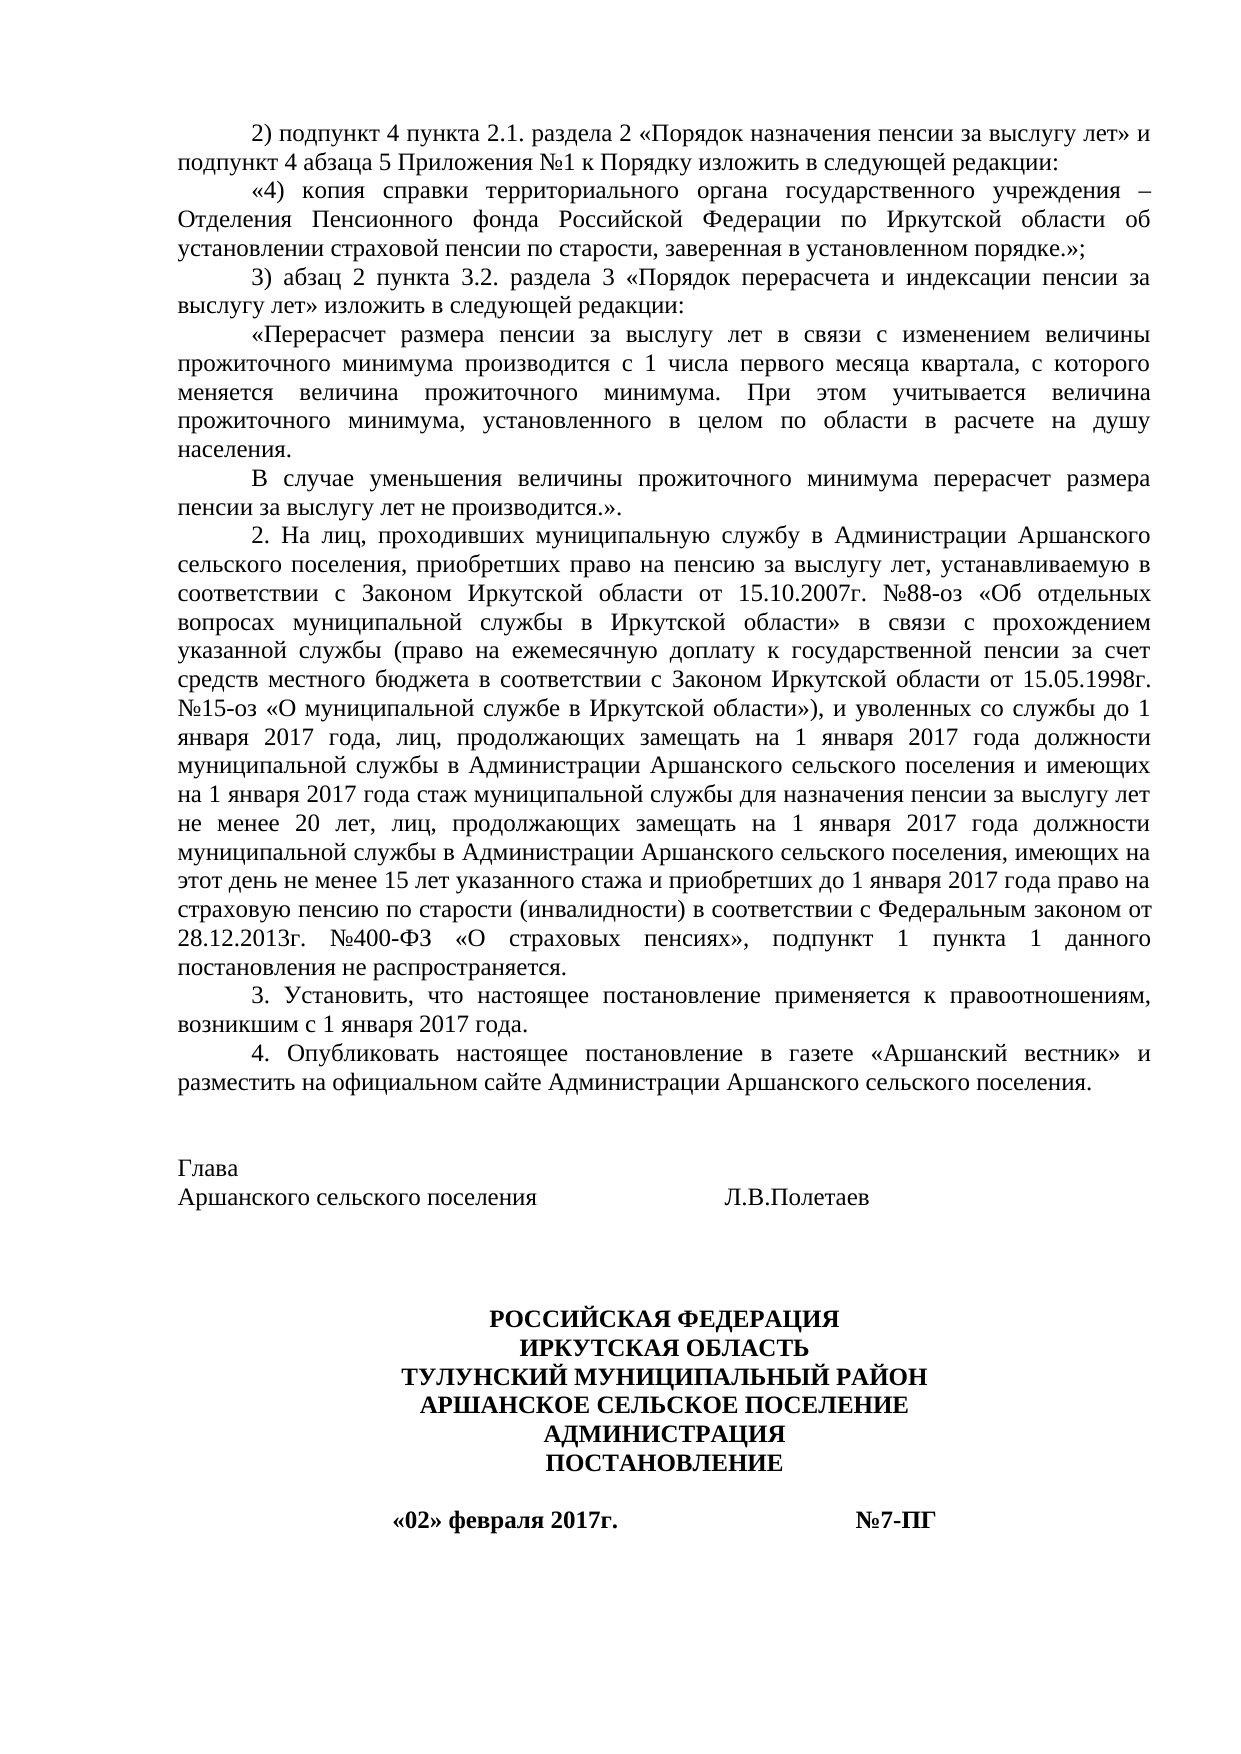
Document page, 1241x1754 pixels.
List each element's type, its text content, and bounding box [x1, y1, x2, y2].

text В случае уменьшения величины прожиточного минимума перерасчет размера пенсии за выслугу лет не производится.». [177, 463, 1152, 521]
text «4) копия справки территориального органа государственного учреждения – Отделения Пенсионного фонда Российской Федерации по Иркутской области об установлении страховой пенсии по старости, заверенная в установленном порядке.»; [177, 176, 1152, 262]
text ИРКУТСКАЯ ОБЛАСТЬ [177, 1333, 1152, 1362]
text АРШАНСКОЕ СЕЛЬСКОЕ ПОСЕЛЕНИЕ [177, 1391, 1152, 1419]
text 3) абзац 2 пункта 3.2. раздела 3 «Порядок перерасчета и индексации пенсии за выслугу лет» изложить в следующей редакции: [177, 262, 1152, 319]
text 3. Установить, что настоящее постановление применяется к правоотношениям, возникшим с 1 января 2017 года. [177, 981, 1152, 1038]
text 2) подпункт 4 пункта 2.1. раздела 2 «Порядок назначения пенсии за выслугу лет» и подпункт 4 абзаца 5 Приложения №1 к Порядку изложить в следующей редакции: [177, 118, 1152, 176]
text 4. Опубликовать настоящее постановление в газете «Аршанский вестник» и разместить на официальном сайте Администрации Аршанского сельского поселения. [177, 1038, 1152, 1096]
text РОССИЙСКАЯ ФЕДЕРАЦИЯ [177, 1304, 1152, 1333]
text АДМИНИСТРАЦИЯ [177, 1419, 1152, 1448]
text «02» февраля 2017г. №7-ПГ [177, 1506, 1152, 1534]
text Глава [177, 1153, 1152, 1182]
text 2. На лиц, проходивших муниципальную службу в Администрации Аршанского сельского поселения, приобретших право на пенсию за выслугу лет, устанавливаемую в соответствии с Законом Иркутской области от 15.10.2007г. №88-оз «Об отдельных вопросах муниципальной службы в Иркутской области» в связи с прохождением указанной службы (право на ежемесячную доплату к государственной пенсии за счет средств местного бюджета в соответствии с Законом Иркутской области от 15.05.1998г. №15-оз «О муниципальной службе в Иркутской области»), и уволенных со службы до 1 января 2017 года, лиц, продолжающих замещать на 1 января 2017 года должности муниципальной службы в Администрации Аршанского сельского поселения и имеющих на 1 января 2017 года стаж муниципальной службы для назначения пенсии за выслугу лет не менее 20 лет, лиц, продолжающих замещать на 1 января 2017 года должности муниципальной службы в Администрации Аршанского сельского поселения, имеющих на этот день не менее 15 лет указанного стажа и приобретших до 1 января 2017 года право на страховую пенсию по старости (инвалидности) в соответствии с Федеральным законом от 28.12.2013г. №400-ФЗ «О страховых пенсиях», подпункт 1 пункта 1 данного постановления не распространяется. [177, 521, 1152, 981]
text ТУЛУНСКИЙ МУНИЦИПАЛЬНЫЙ РАЙОН [177, 1362, 1152, 1391]
text Аршанского сельского поселения Л.В.Полетаев [177, 1182, 1152, 1211]
text ПОСТАНОВЛЕНИЕ [177, 1448, 1152, 1477]
text «Перерасчет размера пенсии за выслугу лет в связи с изменением величины прожиточного минимума производится с 1 числа первого месяца квартала, с которого меняется величина прожиточного минимума. При этом учитывается величина прожиточного минимума, установленного в целом по области в расчете на душу населения. [177, 319, 1152, 463]
